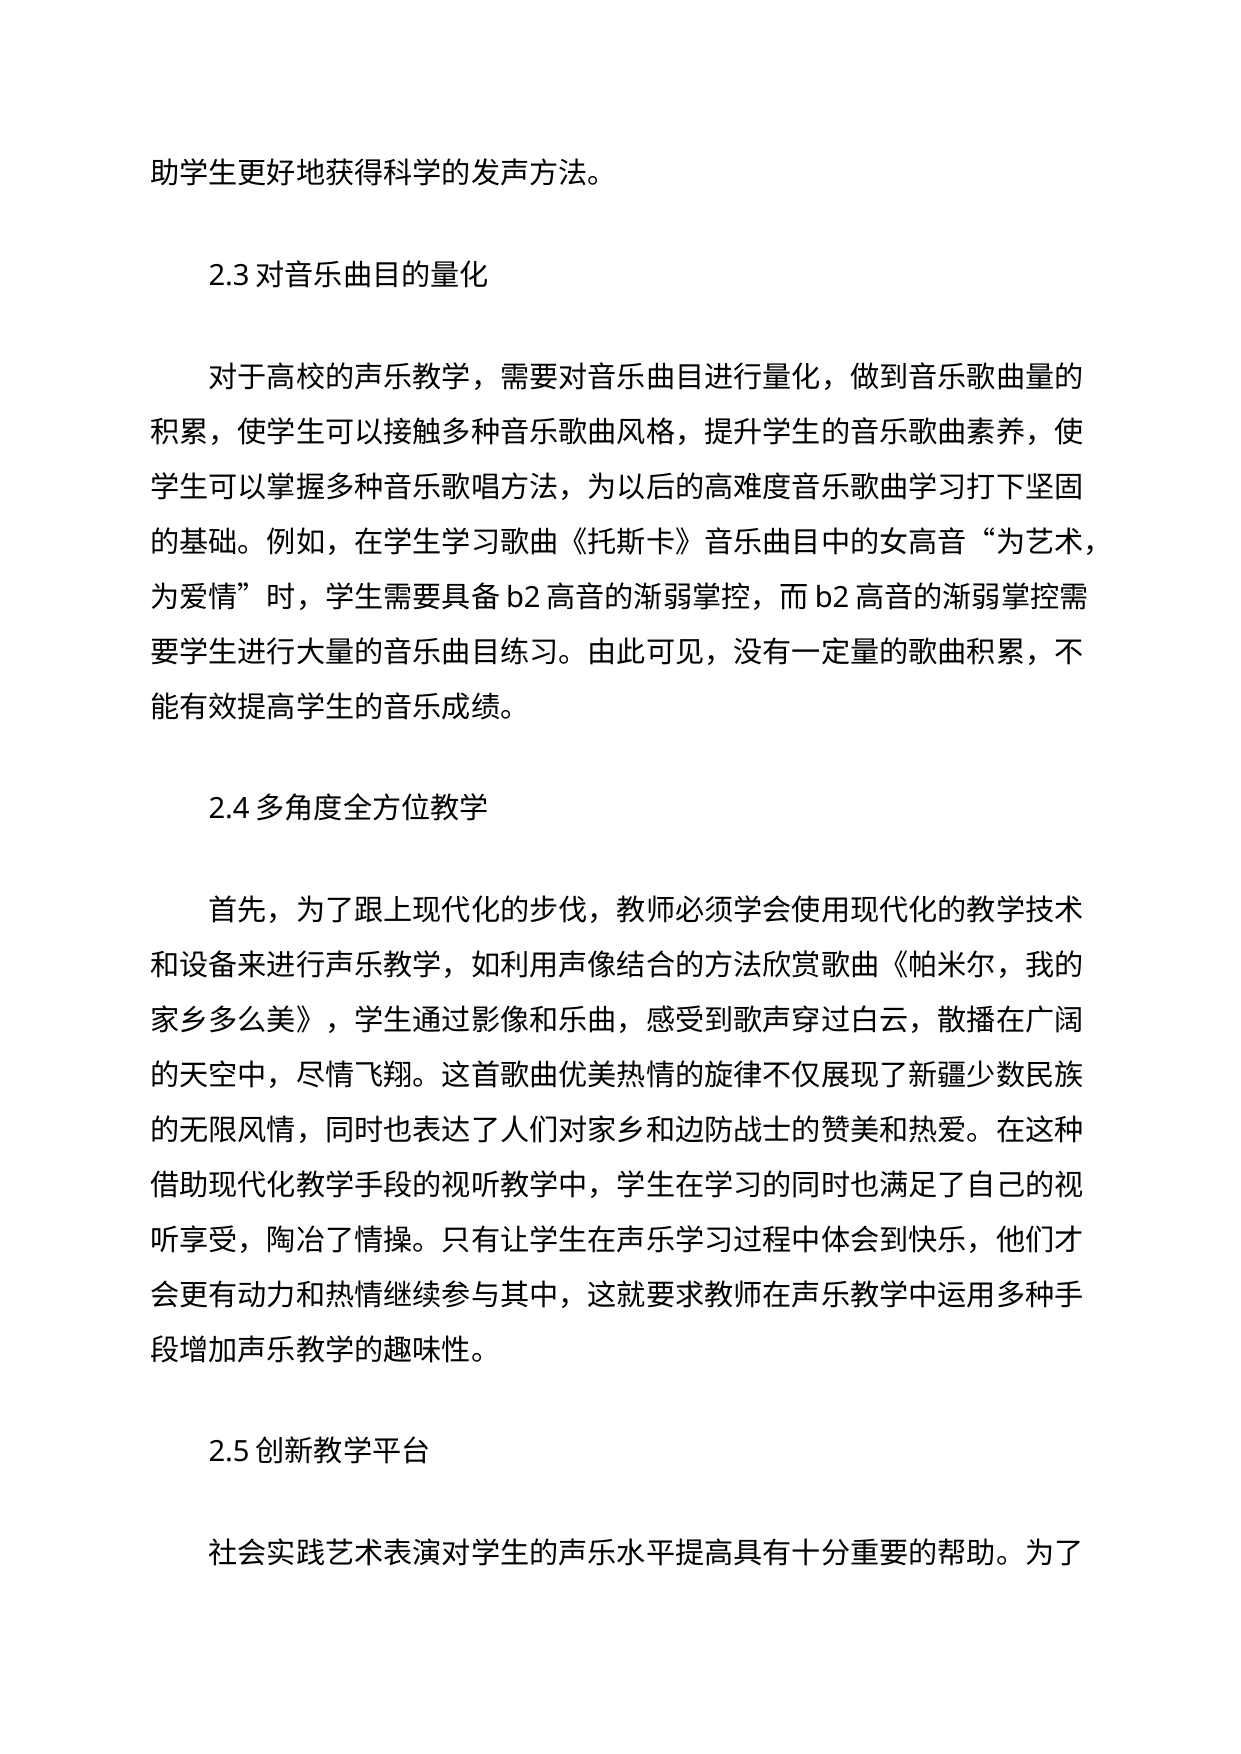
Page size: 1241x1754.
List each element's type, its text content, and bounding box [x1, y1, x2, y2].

text 对于高校的声乐教学，需要对音乐曲目进行量化，做到音乐歌曲量的积累，使学生可以接触多种音乐歌曲风格，提升学生的音乐歌曲素养，使学生可以掌握多种音乐歌唱方法，为以后的高难度音乐歌曲学习打下坚固的基础。例如，在学生学习歌曲《托斯卡》音乐曲目中的女高音“为艺术，为爱情”时，学生需要具备b2高音的渐弱掌控，而b2高音的渐弱掌控需要学生进行大量的音乐曲目练习。由此可见，没有一定量的歌曲积累，不能有效提高学生的音乐成绩。 [150, 354, 1090, 726]
text 2.5创新教学平台 [150, 1428, 1090, 1470]
text 首先，为了跟上现代化的步伐，教师必须学会使用现代化的教学技术和设备来进行声乐教学，如利用声像结合的方法欣赏歌曲《帕米尔，我的家乡多么美》，学生通过影像和乐曲，感受到歌声穿过白云，散播在广阔的天空中，尽情飞翔。这首歌曲优美热情的旋律不仅展现了新疆少数民族的无限风情，同时也表达了人们对家乡和边防战士的赞美和热爱。在这种借助现代化教学手段的视听教学中，学生在学习的同时也满足了自己的视听享受，陶冶了情操。只有让学生在声乐学习过程中体会到快乐，他们才会更有动力和热情继续参与其中，这就要求教师在声乐教学中运用多种手段增加声乐教学的趣味性。 [150, 887, 1090, 1368]
text 2.3对音乐曲目的量化 [150, 252, 1090, 294]
text 2.4多角度全方位教学 [150, 785, 1090, 827]
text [150, 150, 1090, 192]
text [150, 1530, 1090, 1572]
